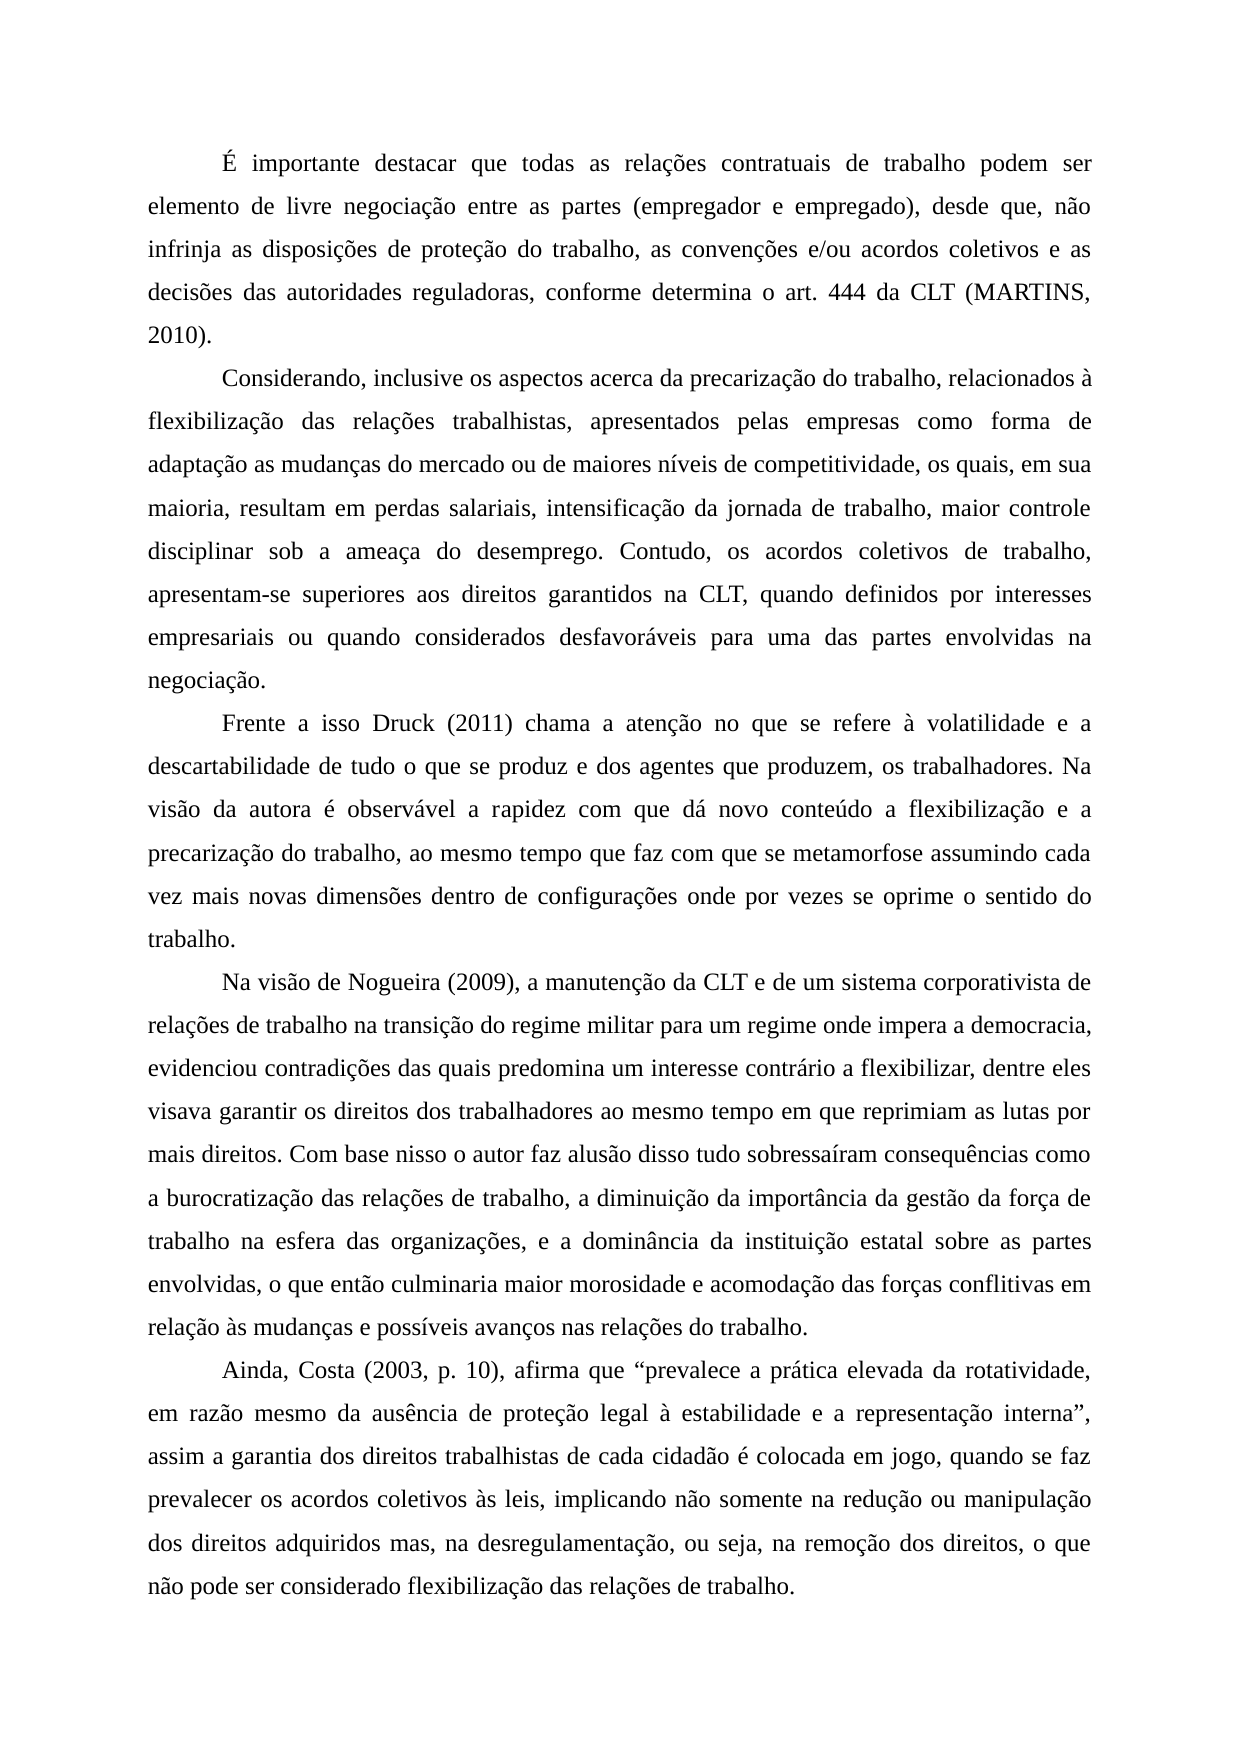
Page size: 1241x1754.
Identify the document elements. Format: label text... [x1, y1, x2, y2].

text Considerando, inclusive os aspectos acerca da precarização do trabalho, relacionados à flexibilização das relações trabalhistas, apresentados pelas empresas como forma de adaptação as mudanças do mercado ou de maiores níveis de competitividade, os quais, em sua maioria, resultam em perdas salariais, intensificação da jornada de trabalho, maior controle disciplinar sob a ameaça do desemprego. Contudo, os acordos coletivos de trabalho, apresentam-se superiores aos direitos garantidos na CLT, quando definidos por interesses empresariais ou quando considerados desfavoráveis para uma das partes envolvidas na negociação. [148, 363, 1092, 694]
text Frente a isso Druck (2011) chama a atenção no que se refere à volatilidade e a descartabilidade de tudo o que se produz e dos agentes que produzem, os trabalhadores. Na visão da autora é observável a rapidez com que dá novo conteúdo a flexibilização e a precarização do trabalho, ao mesmo tempo que faz com que se metamorfose assumindo cada vez mais novas dimensões dentro de configurações onde por vezes se oprime o sentido do trabalho. [148, 708, 1092, 953]
text Ainda, Costa (2003, p. 10), afirma que “prevalece a prática elevada da rotatividade, em razão mesmo da ausência de proteção legal à estabilidade e a representação interna”, assim a garantia dos direitos trabalhistas de cada cidadão é colocada em jogo, quando se faz prevalecer os acordos coletivos às leis, implicando não somente na redução ou manipulação dos direitos adquiridos mas, na desregulamentação, ou seja, na remoção dos direitos, o que não pode ser considerado flexibilização das relações de trabalho. [148, 1355, 1092, 1599]
text É importante destacar que todas as relações contratuais de trabalho podem ser elemento de livre negociação entre as partes (empregador e empregado), desde que, não infrinja as disposições de proteção do trabalho, as convenções e/ou acordos coletivos e as decisões das autoridades reguladoras, conforme determina o art. 444 da CLT (MARTINS, 2010). [148, 148, 1092, 349]
text Na visão de Nogueira (2009), a manutenção da CLT e de um sistema corporativista de relações de trabalho na transição do regime militar para um regime onde impera a democracia, evidenciou contradições das quais predomina um interesse contrário a flexibilizar, dentre eles visava garantir os direitos dos trabalhadores ao mesmo tempo em que reprimiam as lutas por mais direitos. Com base nisso o autor faz alusão disso tudo sobressaíram consequências como a burocratização das relações de trabalho, a diminuição da importância da gestão da força de trabalho na esfera das organizações, e a dominância da instituição estatal sobre as partes envolvidas, o que então culminaria maior morosidade e acomodação das forças conflitivas em relação às mudanças e possíveis avanços nas relações do trabalho. [148, 967, 1092, 1341]
